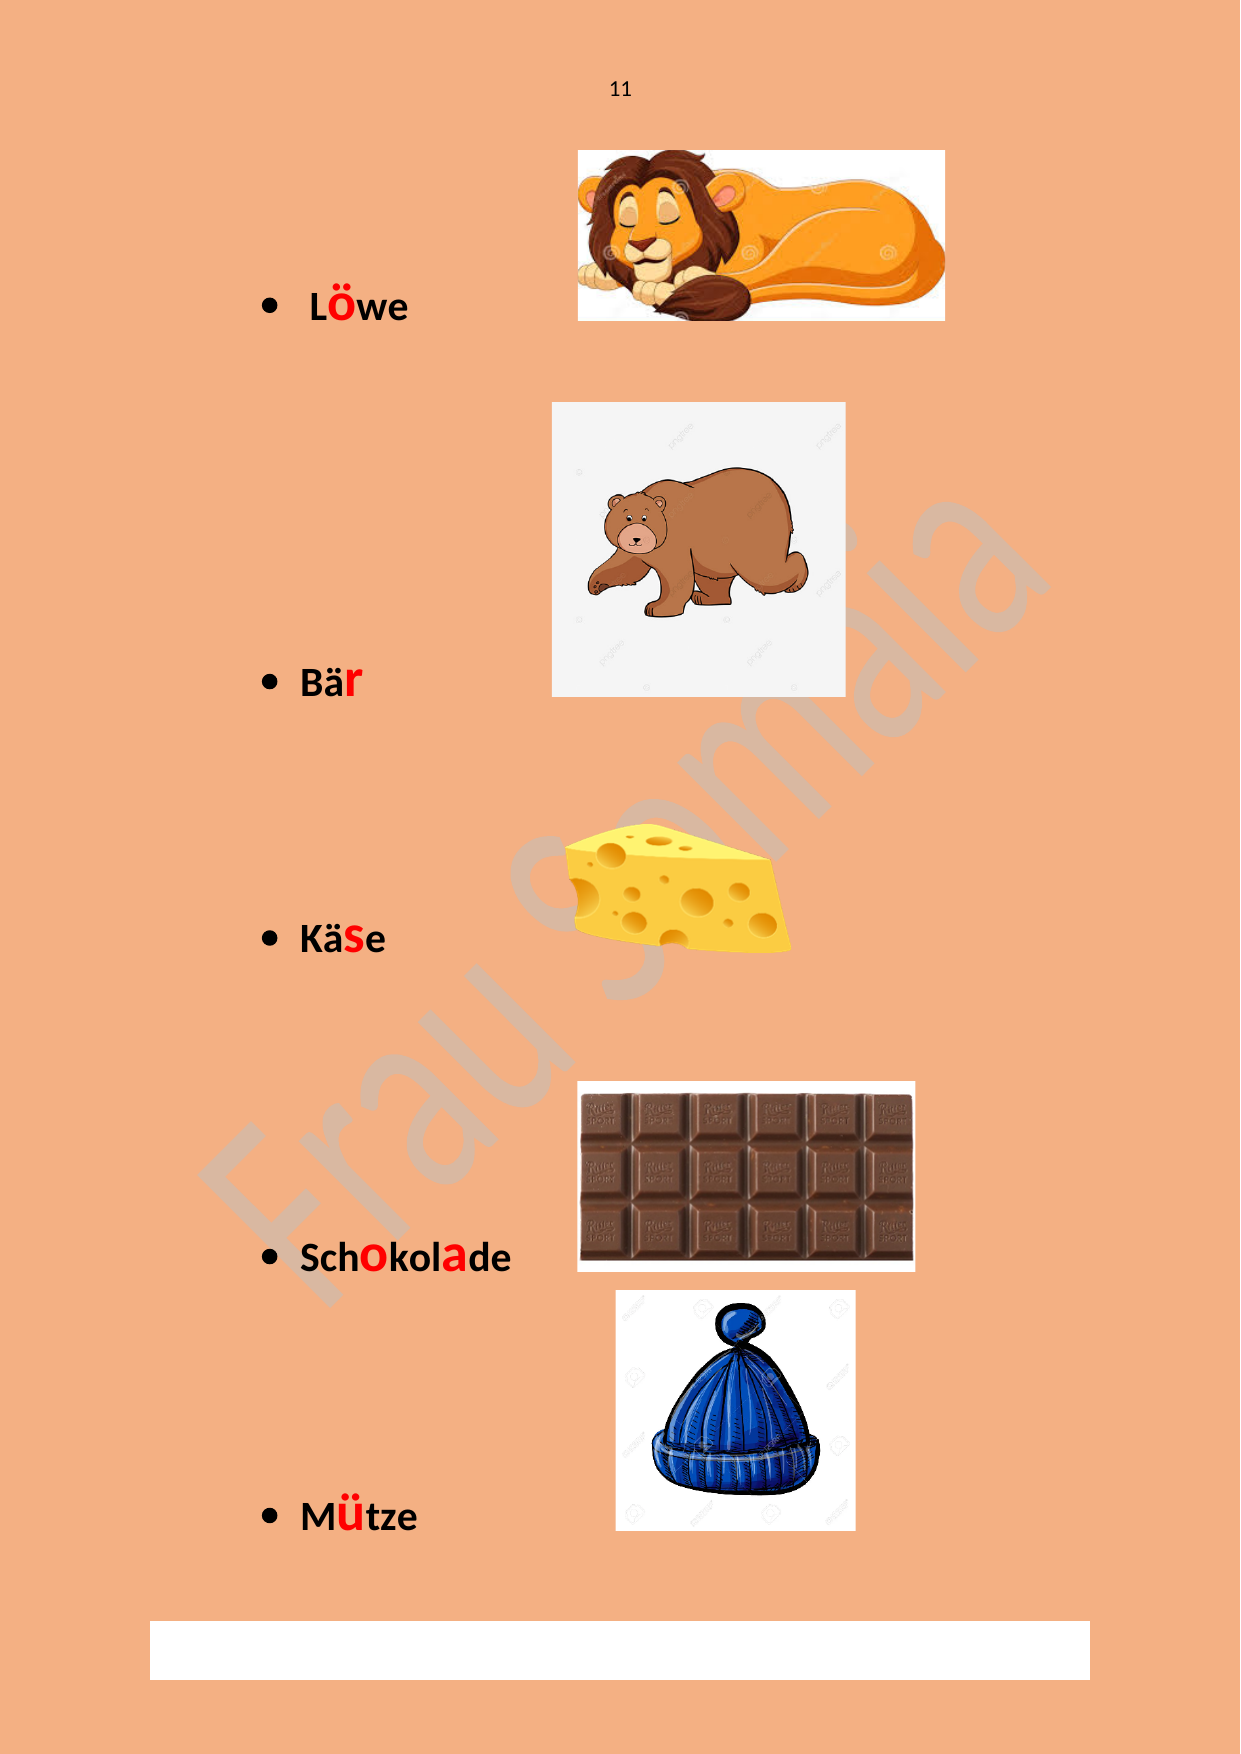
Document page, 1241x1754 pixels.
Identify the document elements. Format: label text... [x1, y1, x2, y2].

list Käse [262, 825, 1090, 966]
picture [551, 402, 846, 697]
picture [577, 1081, 916, 1272]
picture [615, 1290, 856, 1531]
picture [577, 150, 946, 321]
picture [565, 824, 792, 953]
